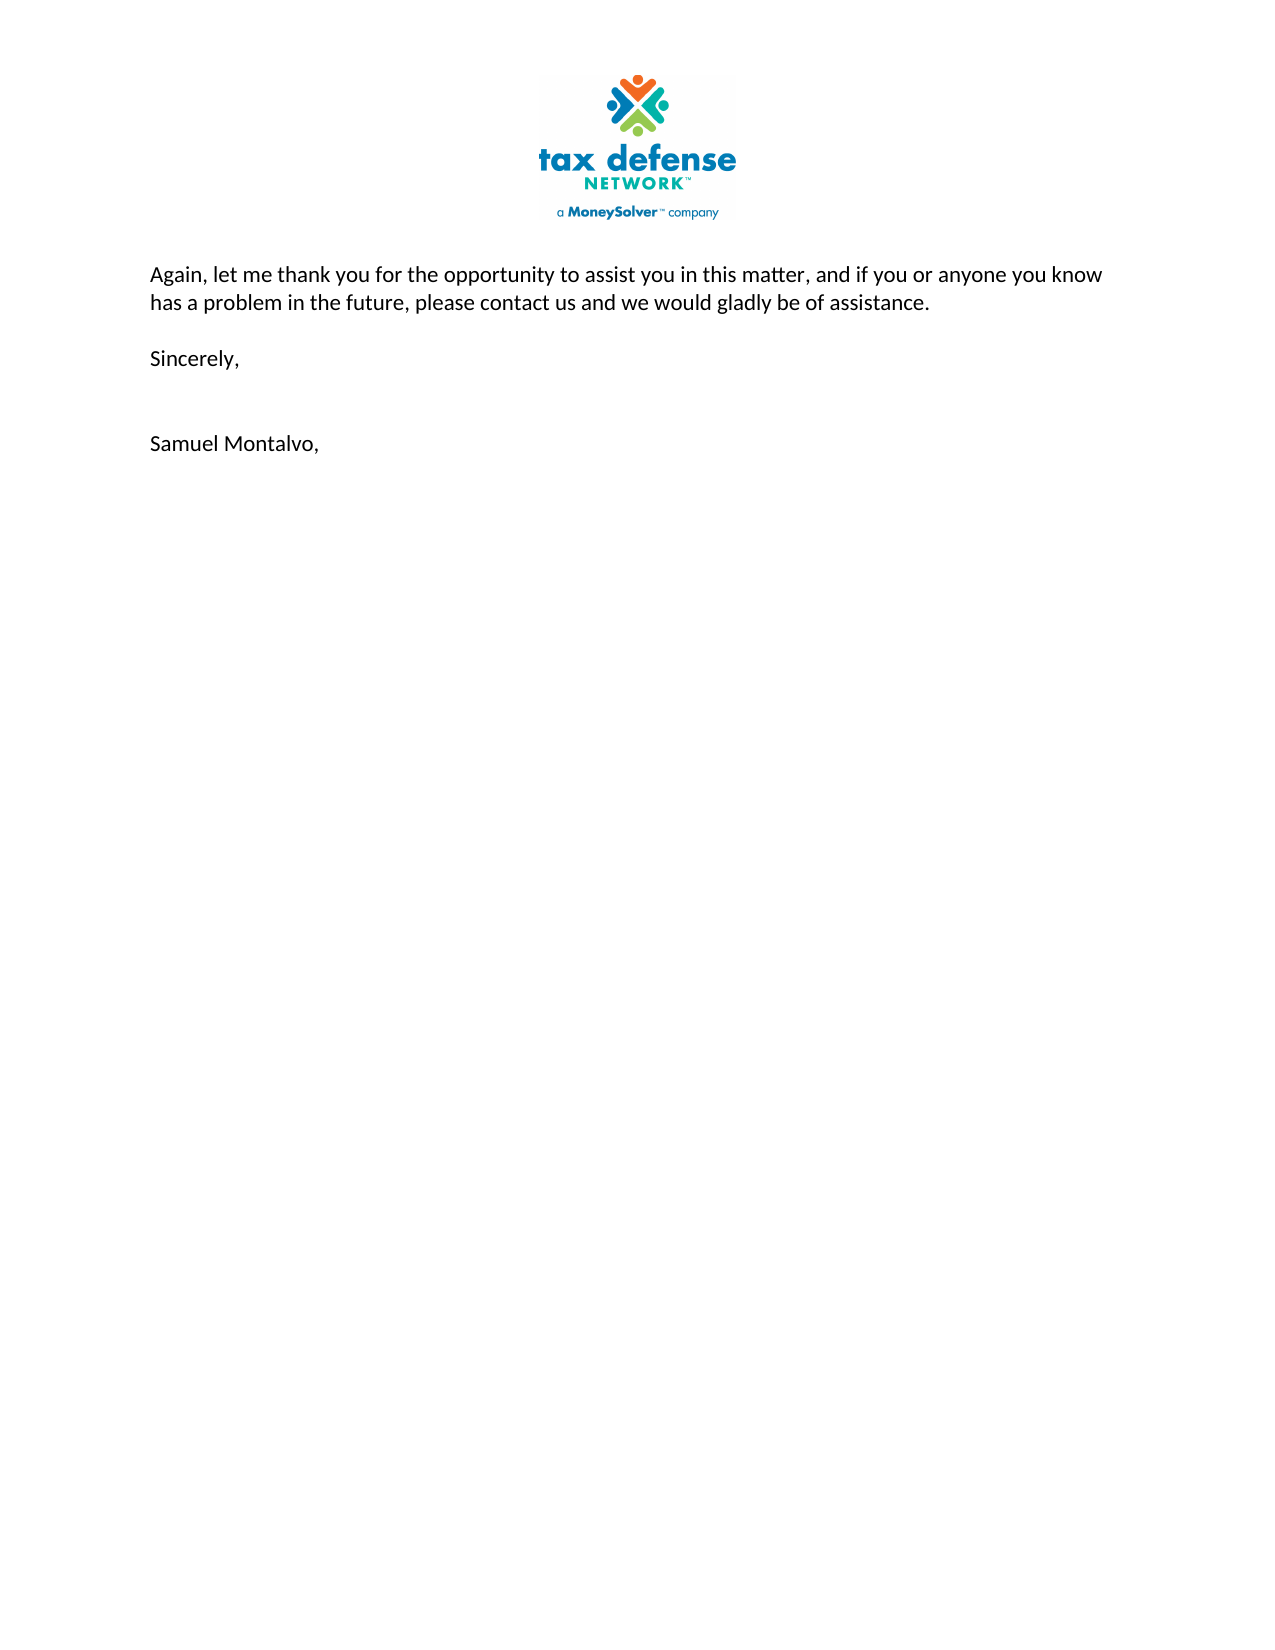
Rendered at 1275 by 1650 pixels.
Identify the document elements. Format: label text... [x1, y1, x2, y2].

text Again, let me thank you for the opportunity to assist you in this matter, and if you or anyone you know has a problem in the future, please contact us and we would gladly be of assistance. [150, 261, 1125, 317]
text Samuel Montalvo, [150, 429, 1125, 457]
picture [539, 75, 736, 220]
text Sincerely, [150, 344, 1125, 373]
